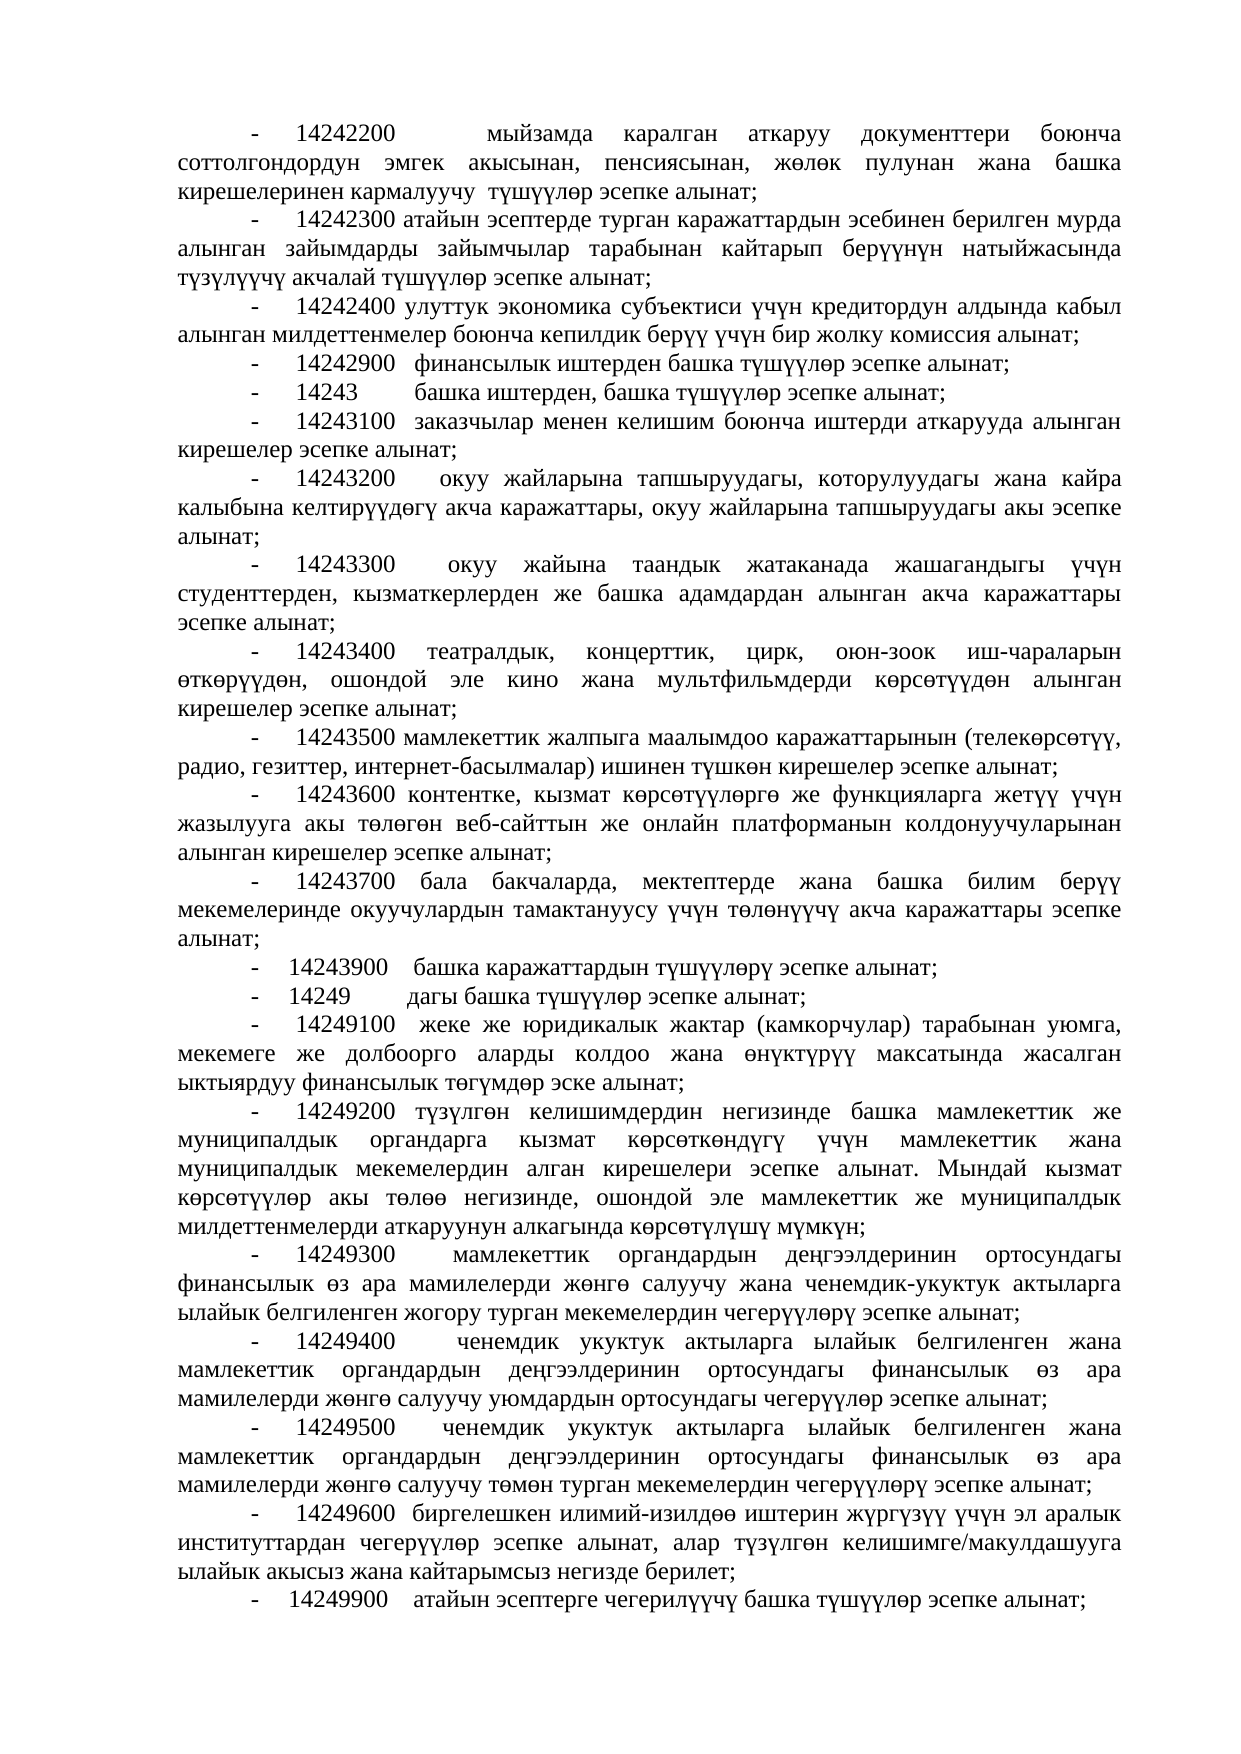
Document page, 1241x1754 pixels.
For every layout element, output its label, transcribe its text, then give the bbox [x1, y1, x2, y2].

list 14243500 мамлекеттик жалпыга маалымдоо каражаттарынын (телекөрсөтүү, радио, гезиттер, интернет-басылмалар) ишинен түшкөн кирешелер эсепке алынат; [177, 722, 1122, 779]
list 14242400 улуттук экономика субъектиси үчүн кредитордун алдында кабыл алынган милдеттенмелер боюнча кепилдик берүү үчүн бир жолку комиссия алынат; [177, 291, 1122, 348]
list 14249200 түзүлгөн келишимдердин негизинде башка мамлекеттик же муниципалдык органдарга кызмат көрсөткөндүгү үчүн мамлекеттик жана муниципалдык мекемелердин алган кирешелери эсепке алынат. Мындай кызмат көрсөтүүлөр акы төлөө негизинде, ошондой эле мамлекеттик же муниципалдык милдеттенмелерди аткаруунун алкагында көрсөтүлүшү мүмкүн; [177, 1096, 1122, 1239]
list 14243400 театралдык, концерттик, цирк, оюн-зоок иш-чараларын өткөрүүдөн, ошондой эле кино жана мультфильмдерди көрсөтүүдөн алынган кирешелер эсепке алынат; [177, 636, 1122, 722]
list 14243300 окуу жайына таандык жатаканада жашагандыгы үчүн студенттерден, кызматкерлерден же башка адамдардан алынган акча каражаттары эсепке алынат; [177, 549, 1122, 636]
list 14243200 окуу жайларына тапшыруудагы, которулуудагы жана кайра калыбына келтирүүдөгү акча каражаттары, окуу жайларына тапшыруудагы акы эсепке алынат; [177, 463, 1122, 549]
list 14242900 финансылык иштерден башка түшүүлөр эсепке алынат; [177, 348, 1122, 377]
list 14242300 атайын эсептерде турган каражаттардын эсебинен берилген мурда алынган зайымдарды зайымчылар тарабынан кайтарып берүүнүн натыйжасында түзүлүүчү акчалай түшүүлөр эсепке алынат; [177, 204, 1122, 291]
list 14243 башка иштерден, башка түшүүлөр эсепке алынат; [177, 377, 1122, 406]
list 14243600 контентке, кызмат көрсөтүүлөргө же функцияларга жетүү үчүн жазылууга акы төлөгөн веб-сайттын же онлайн платформанын колдонуучуларынан алынган кирешелер эсепке алынат; [177, 779, 1122, 866]
list 14249300 мамлекеттик органдардын деңгээлдеринин ортосундагы финансылык өз ара мамилелерди жөнгө салуучу жана ченемдик-укуктук актыларга ылайык белгиленген жогору турган мекемелердин чегерүүлөрү эсепке алынат; [177, 1239, 1122, 1326]
list 14243700 бала бакчаларда, мектептерде жана башка билим берүү мекемелеринде окуучулардын тамактануусу үчүн төлөнүүчү акча каражаттары эсепке алынат; [177, 866, 1122, 952]
list 14249400 ченемдик укуктук актыларга ылайык белгиленген жана мамлекеттик органдардын деңгээлдеринин ортосундагы финансылык өз ара мамилелерди жөнгө салуучу уюмдардын ортосундагы чегерүүлөр эсепке алынат; [177, 1326, 1122, 1412]
list 14249500 ченемдик укуктук актыларга ылайык белгиленген жана мамлекеттик органдардын деңгээлдеринин ортосундагы финансылык өз ара мамилелерди жөнгө салуучу төмөн турган мекемелердин чегерүүлөрү эсепке алынат; [177, 1412, 1122, 1498]
list 14249 дагы башка түшүүлөр эсепке алынат; [251, 981, 1122, 1009]
list 14249900 атайын эсептерге чегерилүүчү башка түшүүлөр эсепке алынат; [251, 1584, 1122, 1613]
list 14243100 заказчылар менен келишим боюнча иштерди аткарууда алынган кирешелер эсепке алынат; [177, 406, 1122, 463]
list 14242200 мыйзамда каралган аткаруу документтери боюнча соттолгондордун эмгек акысынан, пенсиясынан, жөлөк пулунан жана башка кирешелеринен кармалуучу түшүүлөр эсепке алынат; [177, 118, 1122, 204]
list 14243900 башка каражаттардын түшүүлөрү эсепке алынат; [251, 952, 1122, 981]
list 14249600 биргелешкен илимий-изилдөө иштерин жүргүзүү үчүн эл аралык институттардан чегерүүлөр эсепке алынат, алар түзүлгөн келишимге/макулдашууга ылайык акысыз жана кайтарымсыз негизде берилет; [177, 1498, 1122, 1584]
list 14249100 жеке же юридикалык жактар (камкорчулар) тарабынан уюмга, мекемеге же долбоорго аларды колдоо жана өнүктүрүү максатында жасалган ыктыярдуу финансылык төгүмдөр эске алынат; [177, 1009, 1122, 1096]
